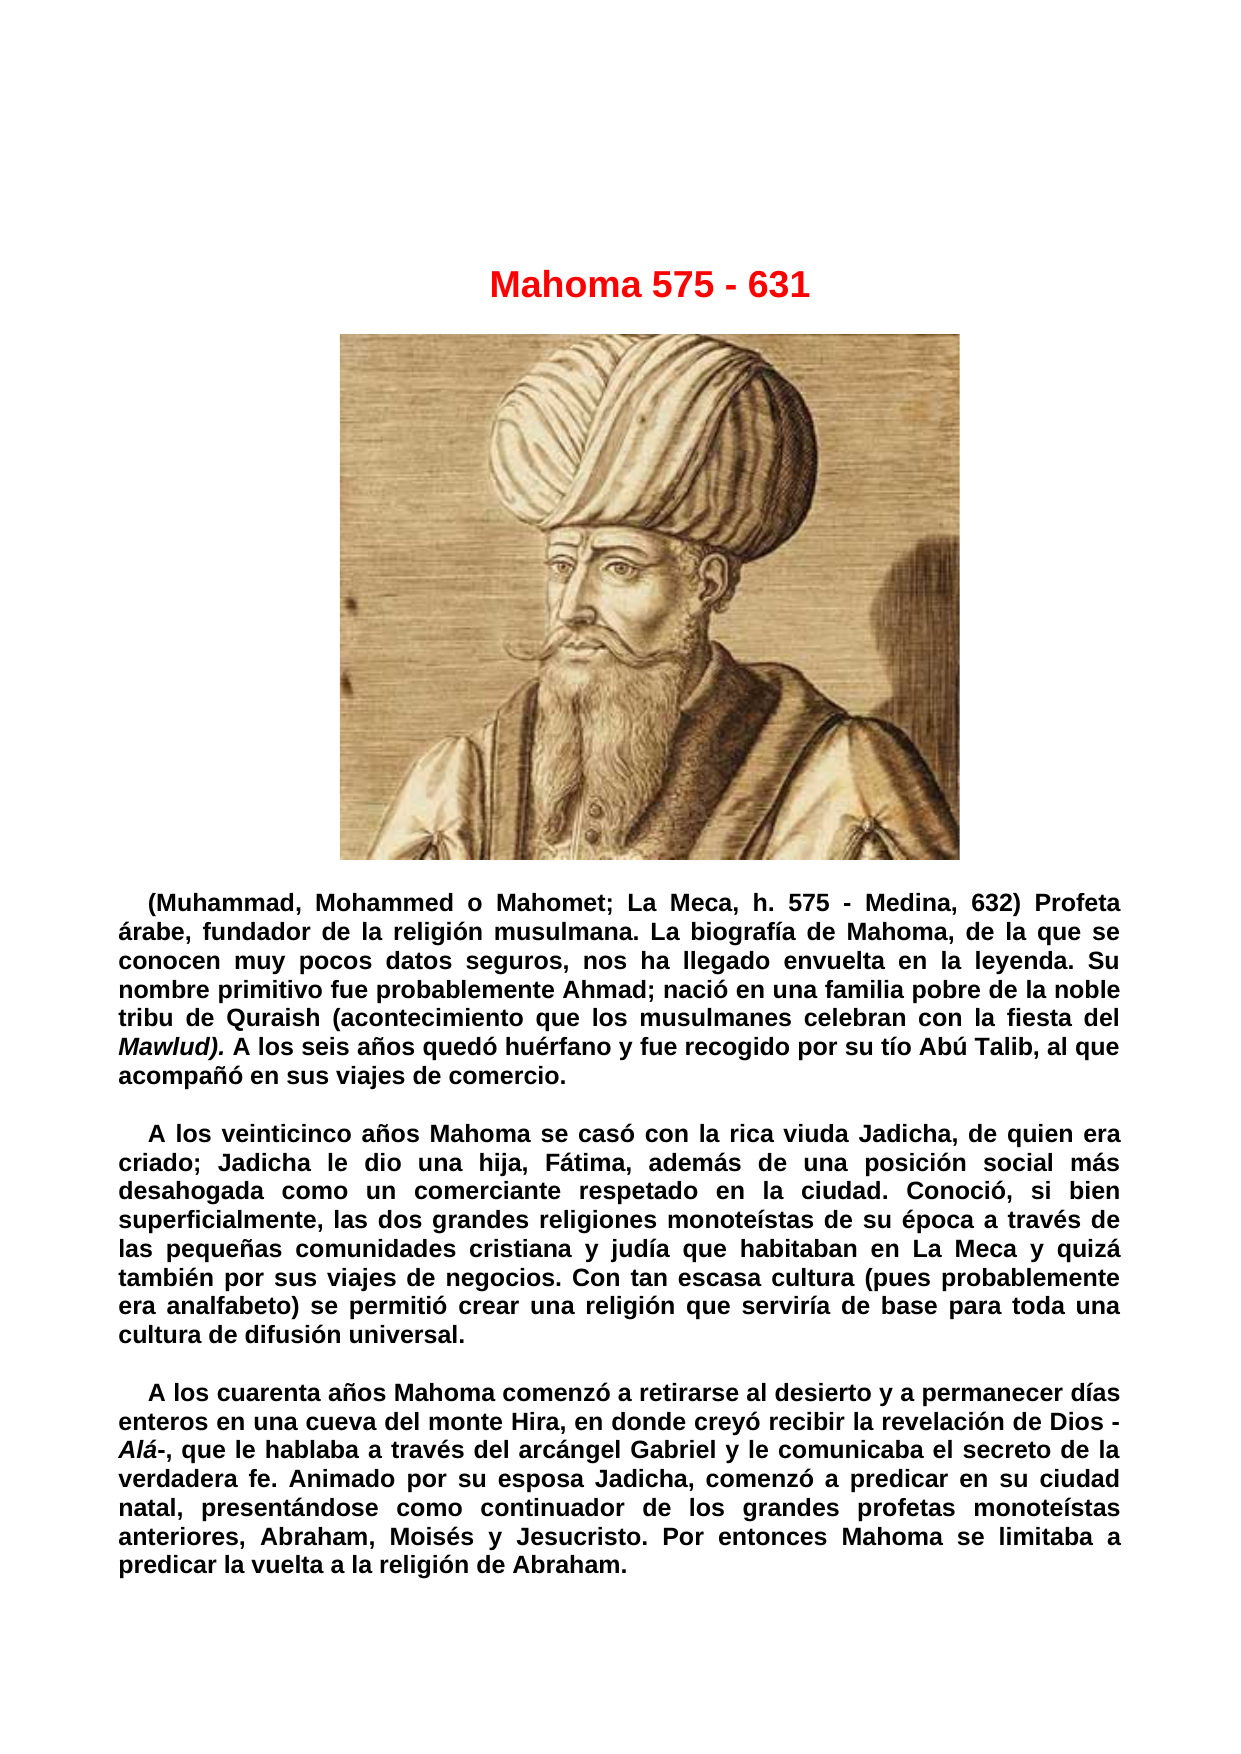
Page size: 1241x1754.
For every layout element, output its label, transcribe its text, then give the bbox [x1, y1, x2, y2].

text A los veinticinco años Mahoma se casó con la rica viuda Jadicha, de quien era criado; Jadicha le dio una hija, Fátima, además de una posición social más desahogada como un comerciante respetado en la ciudad. Conoció, si bien superficialmente, las dos grandes religiones monoteístas de su época a través de las pequeñas comunidades cristiana y judía que habitaban en La Meca y quizá también por sus viajes de negocios. Con tan escasa cultura (pues probablemente era analfabeto) se permitió crear una religión que serviría de base para toda una cultura de difusión universal. [118, 1119, 1122, 1349]
text A los cuarenta años Mahoma comenzó a retirarse al desierto y a permanecer días enteros en una cueva del monte Hira, en donde creyó recibir la revelación de Dios -Alá-, que le hablaba a través del arcángel Gabriel y le comunicaba el secreto de la verdadera fe. Animado por su esposa Jadicha, comenzó a predicar en su ciudad natal, presentándose como continuador de los grandes profetas monoteístas anteriores, Abraham, Moisés y Jesucristo. Por entonces Mahoma se limitaba a predicar la vuelta a la religión de Abraham. [118, 1378, 1122, 1579]
text (Muhammad, Mohammed o Mahomet; La Meca, h. 575 - Medina, 632) Profeta árabe, fundador de la religión musulmana. La biografía de Mahoma, de la que se conocen muy pocos datos seguros, nos ha llegado envuelta en la leyenda. Su nombre primitivo fue probablemente Ahmad; nació en una familia pobre de la noble tribu de Quraish (acontecimiento que los musulmanes celebran con la fiesta del Mawlud). A los seis años quedó huérfano y fue recogido por su tío Abú Talib, al que acompañó en sus viajes de comercio. [118, 888, 1122, 1090]
text Mahoma 575 - 631 [177, 262, 1122, 305]
picture [339, 334, 960, 860]
